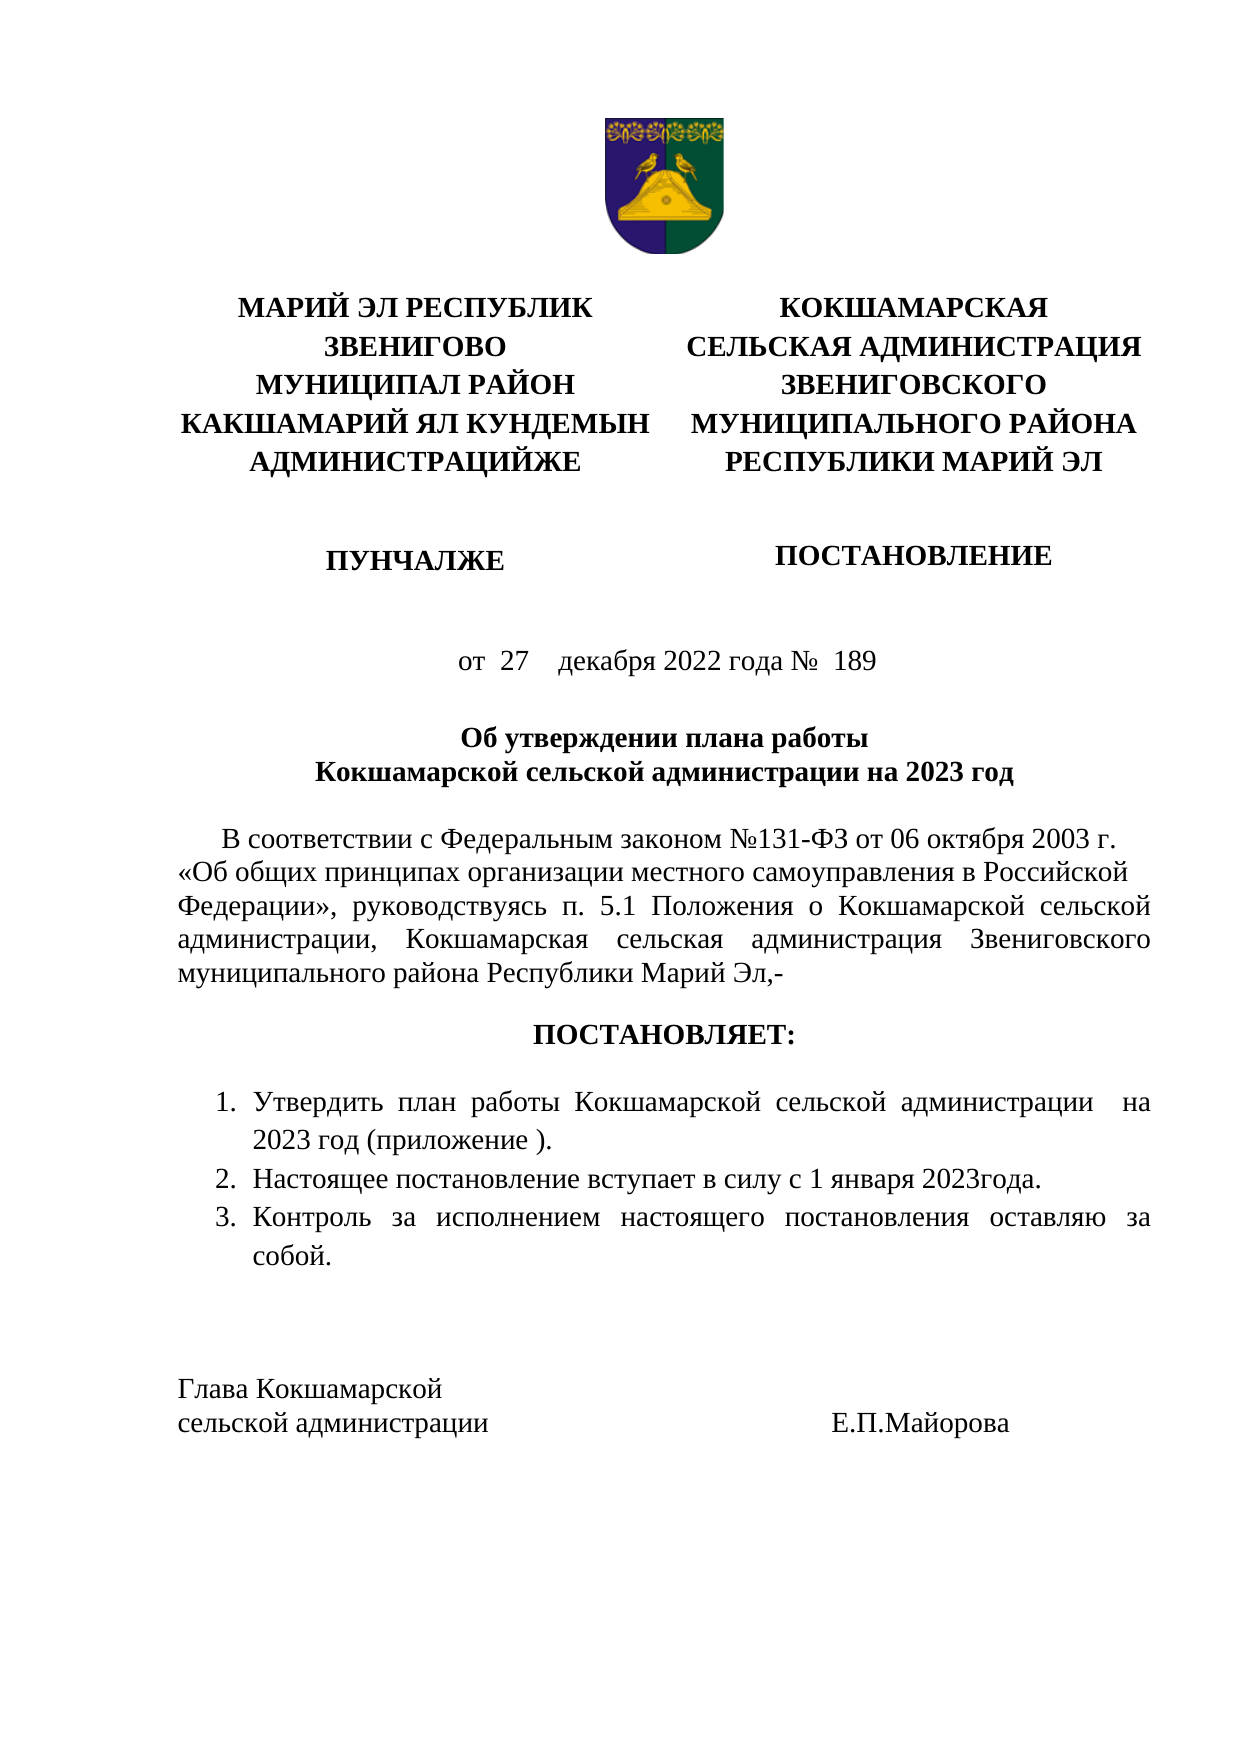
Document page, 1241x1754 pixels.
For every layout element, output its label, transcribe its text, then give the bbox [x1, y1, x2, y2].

text Об утверждении плана работы [177, 720, 1152, 754]
text сельской администрации Е.П.Майорова [177, 1405, 1152, 1439]
table_header КОКШАМАРСКАЯ СЕЛЬСКАЯ АДМИНИСТРАЦИЯ ЗВЕНИГОВСКОГО МУНИЦИПАЛЬНОГО РАЙОНА РЕСПУБЛИКИ МАРИЙ ЭЛ ПОСТАНОВЛЕНИЕ [665, 290, 1163, 643]
text от 27 декабря 2022 года № 189 [177, 643, 1152, 677]
text Кокшамарской сельской администрации на 2023 год [177, 754, 1152, 787]
list Утвердить план работы Кокшамарской сельской администрации на 2023 год (приложение ). [215, 1084, 1152, 1156]
list Контроль за исполнением настоящего постановления оставляю за собой. [215, 1199, 1152, 1272]
text Глава Кокшамарской [177, 1372, 1152, 1405]
text «Об общих принципах организации местного самоуправления в Российской [177, 854, 1152, 888]
text ПОСТАНОВЛЯЕТ: [177, 1017, 1152, 1050]
text Федерации», руководствуясь п. 5.1 Положения о Кокшамарской сельской администрации, Кокшамарская сельская администрация Звениговского муниципального района Республики Марий Эл,- [177, 888, 1152, 989]
list Настоящее постановление вступает в силу с 1 января 2023года. [215, 1161, 1152, 1194]
text В соответствии с Федеральным законом №131-ФЗ от 06 октября 2003 г. [177, 821, 1152, 854]
table_header МАРИЙ ЭЛ РЕСПУБЛИК ЗВЕНИГОВО МУНИЦИПАЛ РАЙОН КАКШАМАРИЙ ЯЛ КУНДЕМЫН АДМИНИСТРАЦИЙЖЕ ПУНЧАЛЖЕ [166, 290, 664, 643]
